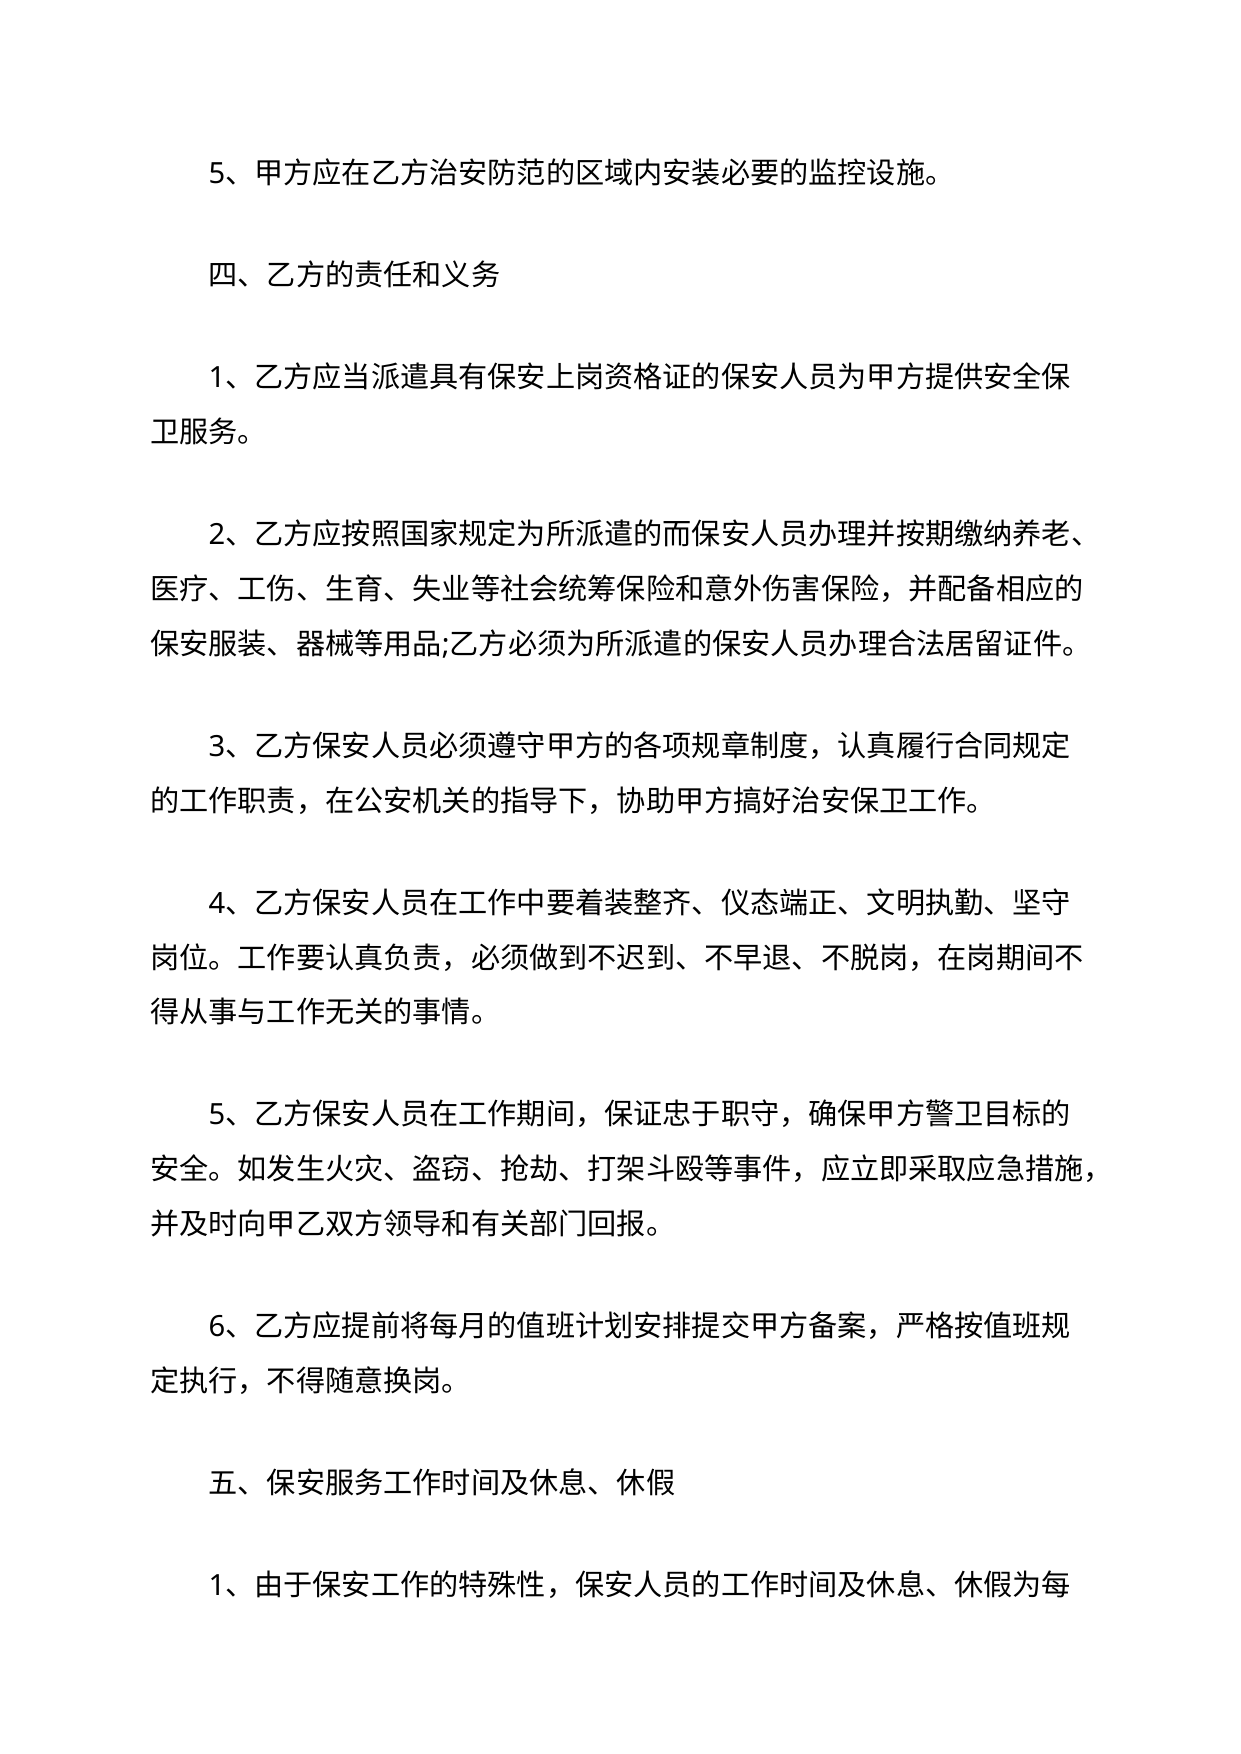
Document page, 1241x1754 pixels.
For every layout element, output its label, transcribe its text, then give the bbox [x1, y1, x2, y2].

text 2、乙方应按照国家规定为所派遣的而保安人员办理并按期缴纳养老、医疗、工伤、生育、失业等社会统筹保险和意外伤害保险，并配备相应的保安服装、器械等用品;乙方必须为所派遣的保安人员办理合法居留证件。 [150, 511, 1090, 663]
text 5、乙方保安人员在工作期间，保证忠于职守，确保甲方警卫目标的安全。如发生火灾、盗窃、抢劫、打架斗殴等事件，应立即采取应急措施，并及时向甲乙双方领导和有关部门回报。 [150, 1091, 1090, 1243]
text 五、保安服务工作时间及休息、休假 [150, 1459, 1090, 1502]
text 6、乙方应提前将每月的值班计划安排提交甲方备案，严格按值班规定执行，不得随意换岗。 [150, 1302, 1090, 1400]
text 4、乙方保安人员在工作中要着装整齐、仪态端正、文明执勤、坚守岗位。工作要认真负责，必须做到不迟到、不早退、不脱岗，在岗期间不得从事与工作无关的事情。 [150, 879, 1090, 1031]
text 5、甲方应在乙方治安防范的区域内安装必要的监控设施。 [150, 150, 1090, 192]
text 3、乙方保安人员必须遵守甲方的各项规章制度，认真履行合同规定的工作职责，在公安机关的指导下，协助甲方搞好治安保卫工作。 [150, 722, 1090, 820]
text 1、乙方应当派遣具有保安上岗资格证的保安人员为甲方提供安全保卫服务。 [150, 354, 1090, 451]
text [150, 1561, 1090, 1603]
text 四、乙方的责任和义务 [150, 252, 1090, 294]
